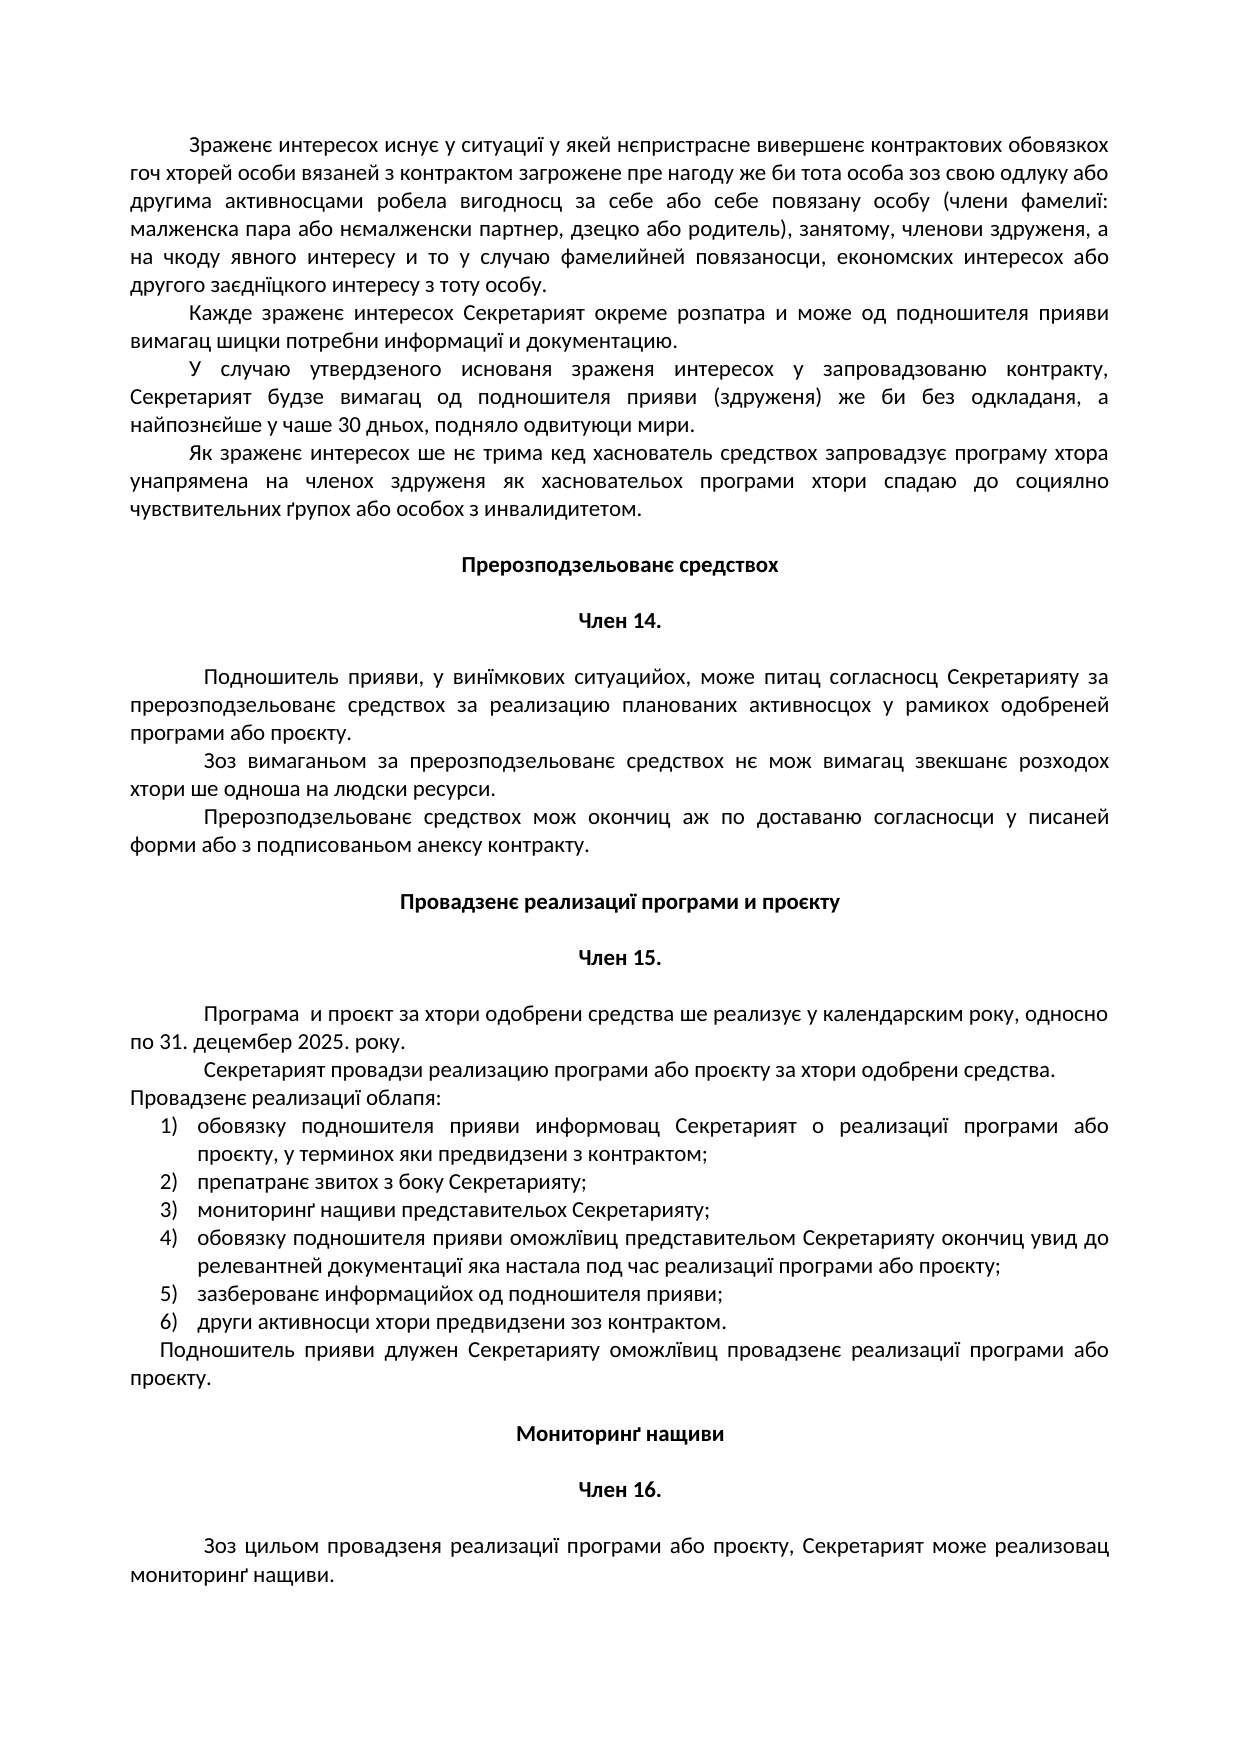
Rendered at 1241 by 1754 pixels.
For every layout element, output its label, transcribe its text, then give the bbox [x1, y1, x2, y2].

text Кажде зраженє интересох Секретарият окреме розпатра и може од подношителя прияви вимагац шицки потребни информациї и документацию. [130, 298, 1110, 354]
list препатранє звитох з боку Секретарияту; [159, 1167, 1110, 1195]
text Провадзенє реализациї облапя: [130, 1083, 1110, 1111]
text Секретарият провадзи реализацию програми або проєкту за хтори одобрени средства. [130, 1055, 1110, 1083]
text Прерозподзельованє средствох мож окончиц аж по доставаню согласносци у писаней форми або з подписованьом анексу контракту. [130, 802, 1110, 858]
text Програма и проєкт за хтори одобрени средства ше реализує у календарским року, односно по 31. децембер 2025. року. [130, 999, 1110, 1055]
text Член 15. [130, 943, 1110, 971]
text Член 16. [130, 1476, 1110, 1504]
text Зоз вимаганьом за прерозподзельованє средствох нє мож вимагац звекшанє розходох хтори ше одноша на людски ресурси. [130, 746, 1110, 802]
text Подношитель прияви длужен Секретарияту оможлївиц провадзенє реализациї програми або проєкту. [130, 1336, 1110, 1392]
text Прерозподзельованє средствох [130, 550, 1110, 578]
text Провадзенє реализациї програми и проєкту [130, 887, 1110, 915]
list други активносци хтори предвидзени зоз контрактом. [159, 1307, 1110, 1336]
list мониторинґ нащиви представительох Секретарияту; [159, 1195, 1110, 1223]
text Подношитель прияви, у винїмкових ситуацийох, може питац согласносц Секретарияту за прерозподзельованє средствох за реализацию планованих активносцох у рамикох одобреней програми або проєкту. [130, 662, 1110, 746]
text Член 14. [130, 606, 1110, 634]
list обовязку подношителя прияви оможлївиц представительом Секретарияту окончиц увид до релевантней документациї яка настала под час реализациї програми або проєкту; [159, 1223, 1110, 1279]
text Як зраженє интересох ше нє трима кед хаснователь средствох запровадзує програму хтора унапрямена на членох здруженя як хасновательох програми хтори спадаю до социялно чувствительних ґрупох або особох з инвалидитетом. [130, 438, 1110, 522]
text Мониторинґ нащиви [130, 1419, 1110, 1448]
text Зраженє интересох иснує у ситуациї у якей нєпристрасне вивершенє контрактових обовязкох гоч хторей особи вязаней з контрактом загрожене пре нагоду же би тота особа зоз свою одлуку або другима активносцами робела вигодносц за себе або себе повязану особу (члени фамелиї: малженска пара або нємалженски партнер, дзецко або родитель), занятому, членови здруженя, а на чкоду явного интересу и то у случаю фамелийней повязаносци, економских интересох або другого заєднїцкого интересу з тоту особу. [130, 130, 1110, 298]
text Зоз цильом провадзеня реализациї програми або проєкту, Секретарият може реализовац мониторинґ нащиви. [130, 1532, 1110, 1588]
list зазберованє информацийох од подношителя прияви; [159, 1279, 1110, 1307]
text У случаю утвердзеного иснованя зраженя интересох у запровадзованю контракту, Секретарият будзе вимагац од подношителя прияви (здруженя) же би без одкладаня, а найпознєйше у чаше 30 дньох, подняло одвитуюци мири. [130, 354, 1110, 438]
list обовязку подношителя прияви информовац Секретарият о реализациї програми або проєкту, у терминох яки предвидзени з контрактом; [159, 1111, 1110, 1167]
